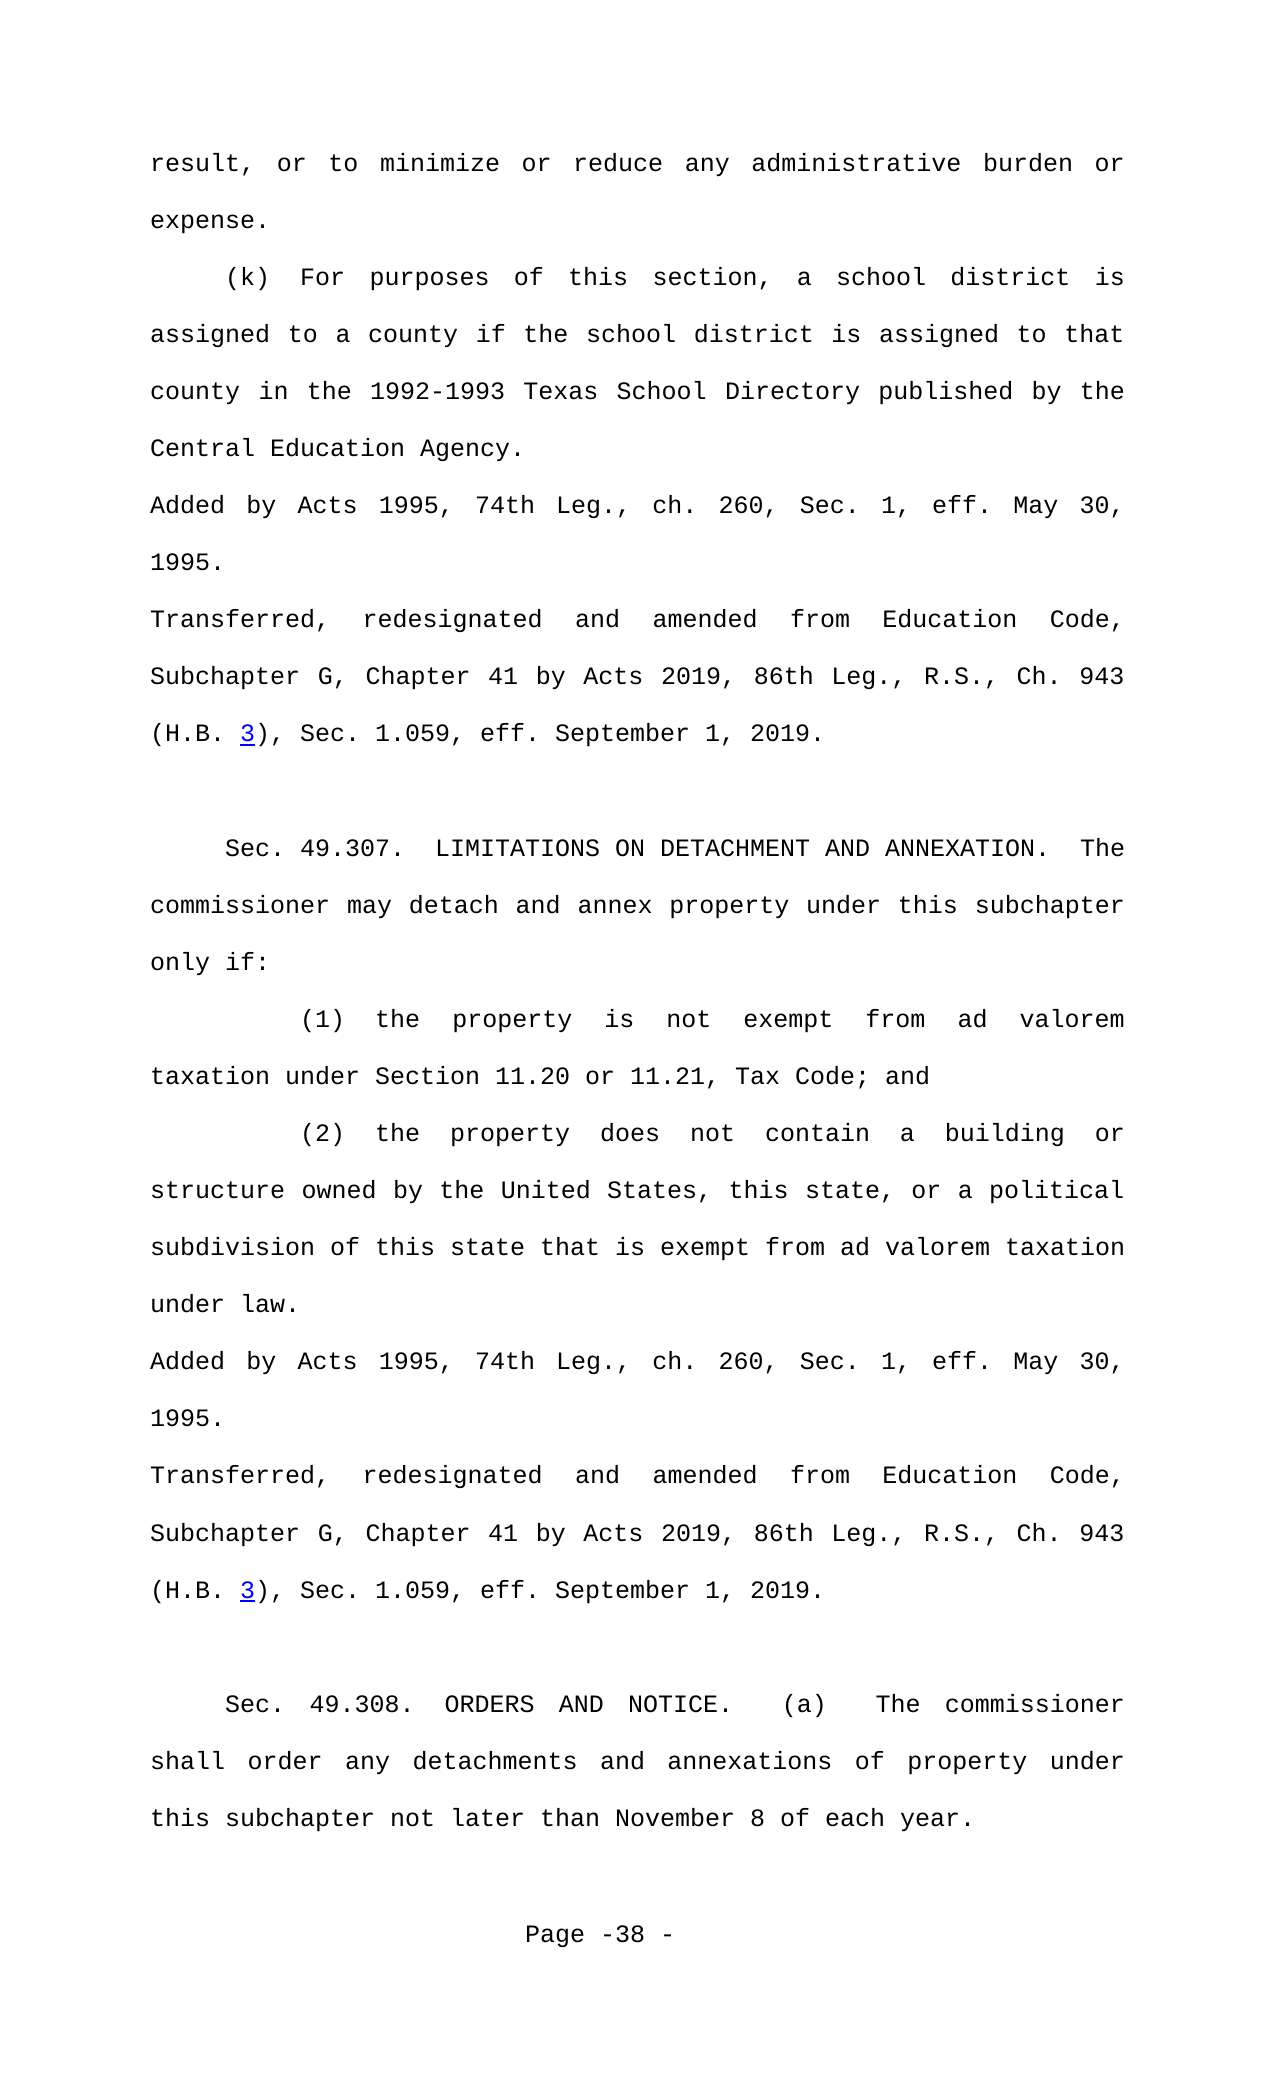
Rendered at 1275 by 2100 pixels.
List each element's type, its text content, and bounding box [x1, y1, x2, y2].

text Added by Acts 1995, 74th Leg., ch. 260, Sec. 1, eff. May 30, 1995. [150, 1349, 1125, 1434]
text Sec. 49.307. LIMITATIONS ON DETACHMENT AND ANNEXATION. The commissioner may detach and annex property under this subchapter only if: [150, 835, 1125, 978]
text (2) the property does not contain a building or structure owned by the United States, this state, or a political subdivision of this state that is exempt from ad valorem taxation under law. [150, 1120, 1125, 1320]
text (k) For purposes of this section, a school district is assigned to a county if the school district is assigned to that county in the 1992-1993 Texas School Directory published by the Central Education Agency. [150, 264, 1125, 464]
text Sec. 49.308. ORDERS AND NOTICE. (a) The commissioner shall order any detachments and annexations of property under this subchapter not later than November 8 of each year. [150, 1691, 1125, 1834]
text (1) the property is not exempt from ad valorem taxation under Section 11.20 or 11.21, Tax Code; and [150, 1006, 1125, 1092]
text Added by Acts 1995, 74th Leg., ch. 260, Sec. 1, eff. May 30, 1995. [150, 492, 1125, 578]
